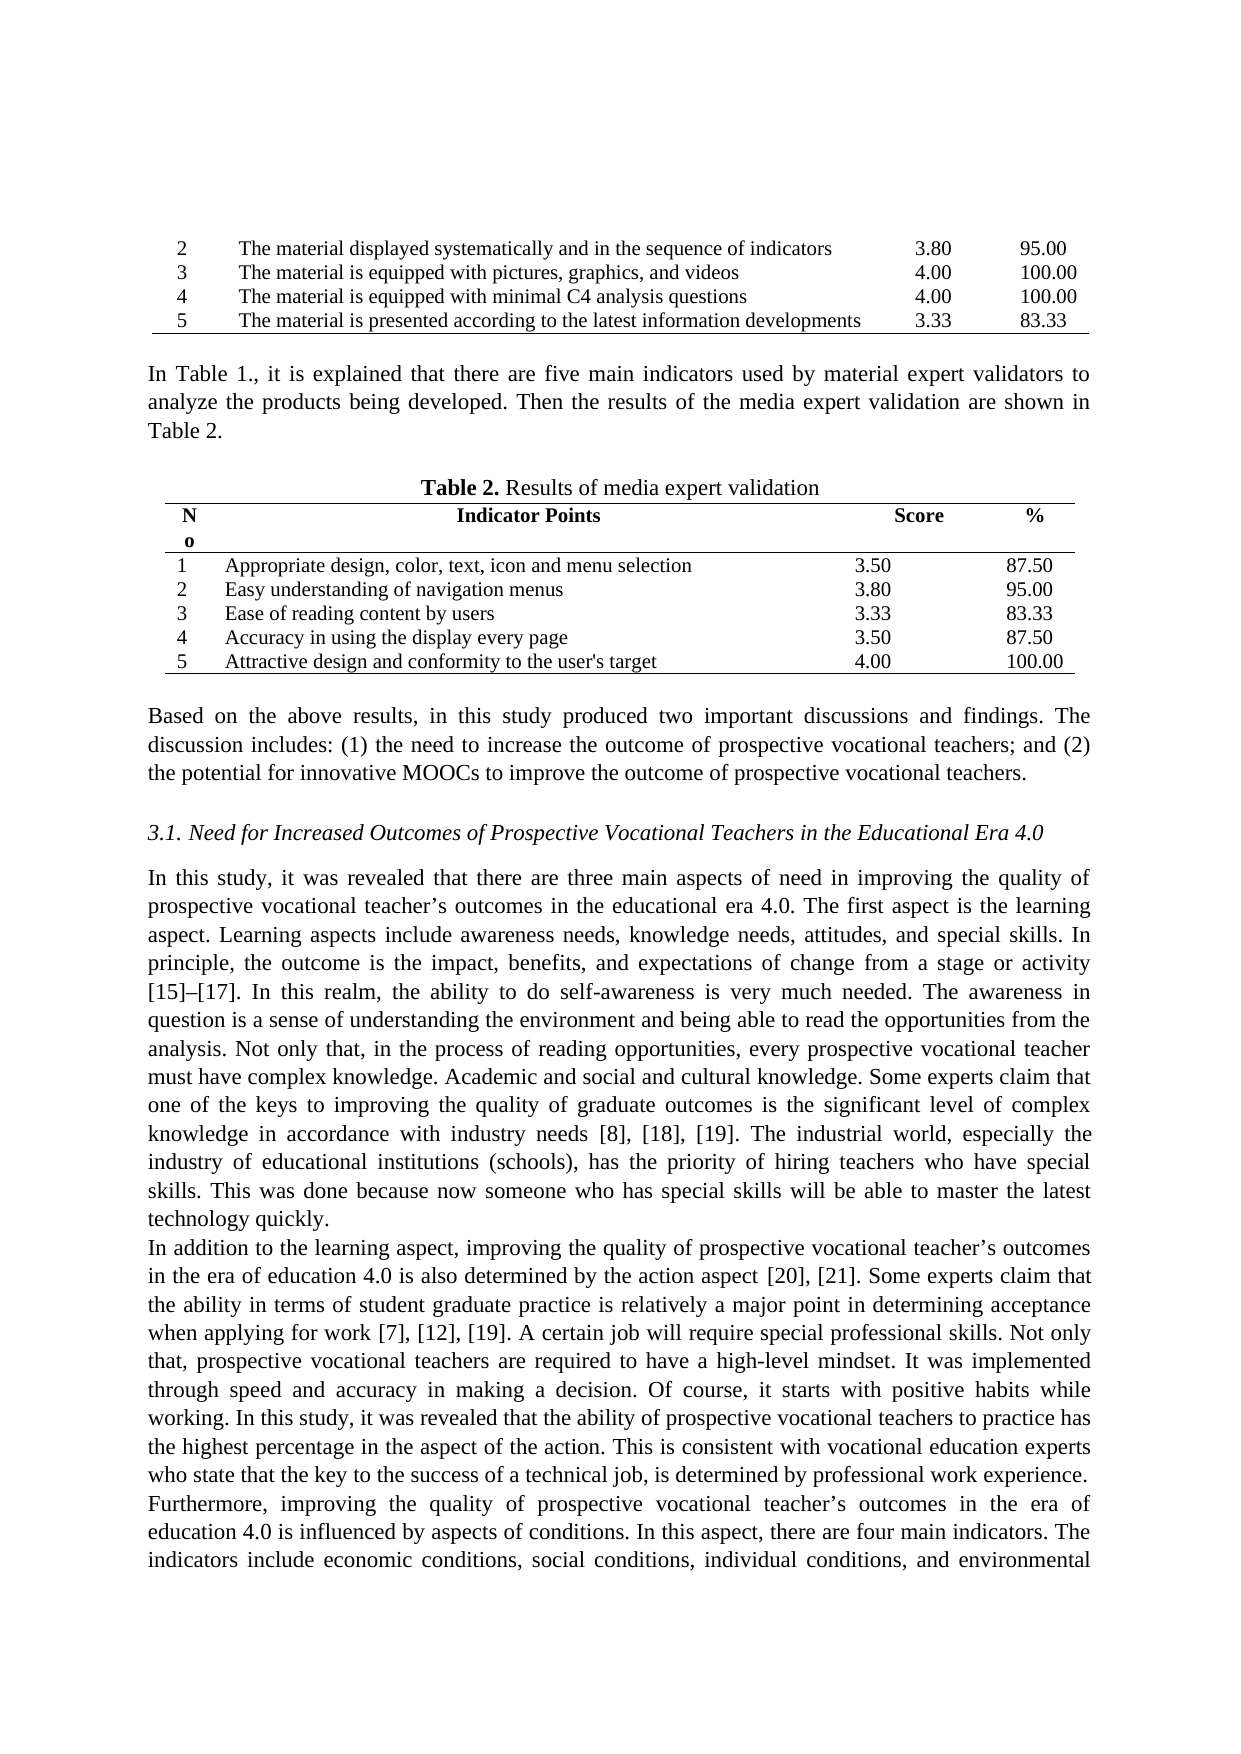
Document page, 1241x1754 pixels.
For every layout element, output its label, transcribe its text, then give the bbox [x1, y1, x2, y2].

table_cell 3.33 [843, 601, 995, 625]
list 3.1. Need for Increased Outcomes of Prospective Vocational Teachers in the Educational Era 4.0 [148, 819, 1092, 845]
table_cell 2 [152, 236, 213, 260]
table_cell 95.00 [995, 577, 1075, 601]
table_cell Ease of reading content by users [213, 601, 843, 625]
table_cell 87.50 [995, 553, 1075, 577]
table_cell 100.00 [995, 260, 1088, 284]
table_cell 100.00 [995, 284, 1088, 308]
table_cell 5 [152, 309, 213, 332]
table_cell Appropriate design, color, text, icon and menu selection [213, 553, 843, 577]
table_cell 3.50 [843, 625, 995, 649]
table_cell 83.33 [995, 601, 1075, 625]
table_cell 4 [152, 284, 213, 308]
table_cell 3.80 [843, 577, 995, 601]
table_cell 1 [165, 553, 213, 577]
table_cell Easy understanding of navigation menus [213, 577, 843, 601]
table_cell The material is presented according to the latest information developments [213, 309, 890, 332]
table_cell The material is equipped with pictures, graphics, and videos [213, 260, 890, 284]
text Based on the above results, in this study produced two important discussions and findings. The discussion includes: (1) the need to increase the outcome of prospective vocational teachers; and (2) the potential for innovative MOOCs to improve the outcome of prospective vocational teachers. [148, 702, 1092, 786]
table_cell 2 [165, 577, 213, 601]
table_cell 3 [152, 260, 213, 284]
table_cell 3.50 [843, 553, 995, 577]
table_cell 5 [165, 649, 213, 673]
table_cell 4.00 [890, 284, 995, 308]
table_cell 3.33 [890, 309, 995, 332]
table_cell 95.00 [995, 236, 1088, 260]
table_header Score [843, 504, 995, 552]
table_cell 83.33 [995, 309, 1088, 332]
text In addition to the learning aspect, improving the quality of prospective vocational teacher’s outcomes in the era of education 4.0 is also determined by the action aspect [20], [21]. Some experts claim that the ability in terms of student graduate practice is relatively a major point in determining acceptance when applying for work [7], [12], [19]. A certain job will require special professional skills. Not only that, prospective vocational teachers are required to have a high-level mindset. It was implemented through speed and accuracy in making a decision. Of course, it starts with positive habits while working. In this study, it was revealed that the ability of prospective vocational teachers to practice has the highest percentage in the aspect of the action. This is consistent with vocational education experts who state that the key to the success of a technical job, is determined by professional work experience. [148, 1234, 1092, 1488]
table_cell 100.00 [995, 649, 1075, 673]
table_cell The material displayed systematically and in the sequence of indicators [213, 236, 890, 260]
text In Table 1., it is explained that there are five main indicators used by material expert validators to analyze the products being developed. Then the results of the media expert validation are shown in Table 2. [148, 360, 1092, 443]
table_cell 4.00 [890, 260, 995, 284]
table_cell 4 [165, 625, 213, 649]
table_cell 87.50 [995, 625, 1075, 649]
table_cell Accuracy in using the display every page [213, 625, 843, 649]
table_cell 3.80 [890, 236, 995, 260]
table_cell The material is equipped with minimal C4 analysis questions [213, 284, 890, 308]
table_header % [995, 504, 1075, 552]
table_cell 3 [165, 601, 213, 625]
text Table 2. Results of media expert validation [148, 474, 1092, 500]
table_cell Attractive design and conformity to the user's target [213, 649, 843, 673]
table_cell 4.00 [843, 649, 995, 673]
table_header No [165, 504, 213, 552]
text In this study, it was revealed that there are three main aspects of need in improving the quality of prospective vocational teacher’s outcomes in the educational era 4.0. The first aspect is the learning aspect. Learning aspects include awareness needs, knowledge needs, attitudes, and special skills. In principle, the outcome is the impact, benefits, and expectations of change from a stage or activity [15]–[17]. In this realm, the ability to do self-awareness is very much needed. The awareness in question is a sense of understanding the environment and being able to read the opportunities from the analysis. Not only that, in the process of reading opportunities, every prospective vocational teacher must have complex knowledge. Academic and social and cultural knowledge. Some experts claim that one of the keys to improving the quality of graduate outcomes is the significant level of complex knowledge in accordance with industry needs [8], [18], [19]. The industrial world, especially the industry of educational institutions (schools), has the priority of hiring teachers who have special skills. This was done because now someone who has special skills will be able to master the latest technology quickly. [148, 864, 1092, 1232]
table_header Indicator Points [213, 504, 843, 552]
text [148, 1490, 1092, 1573]
